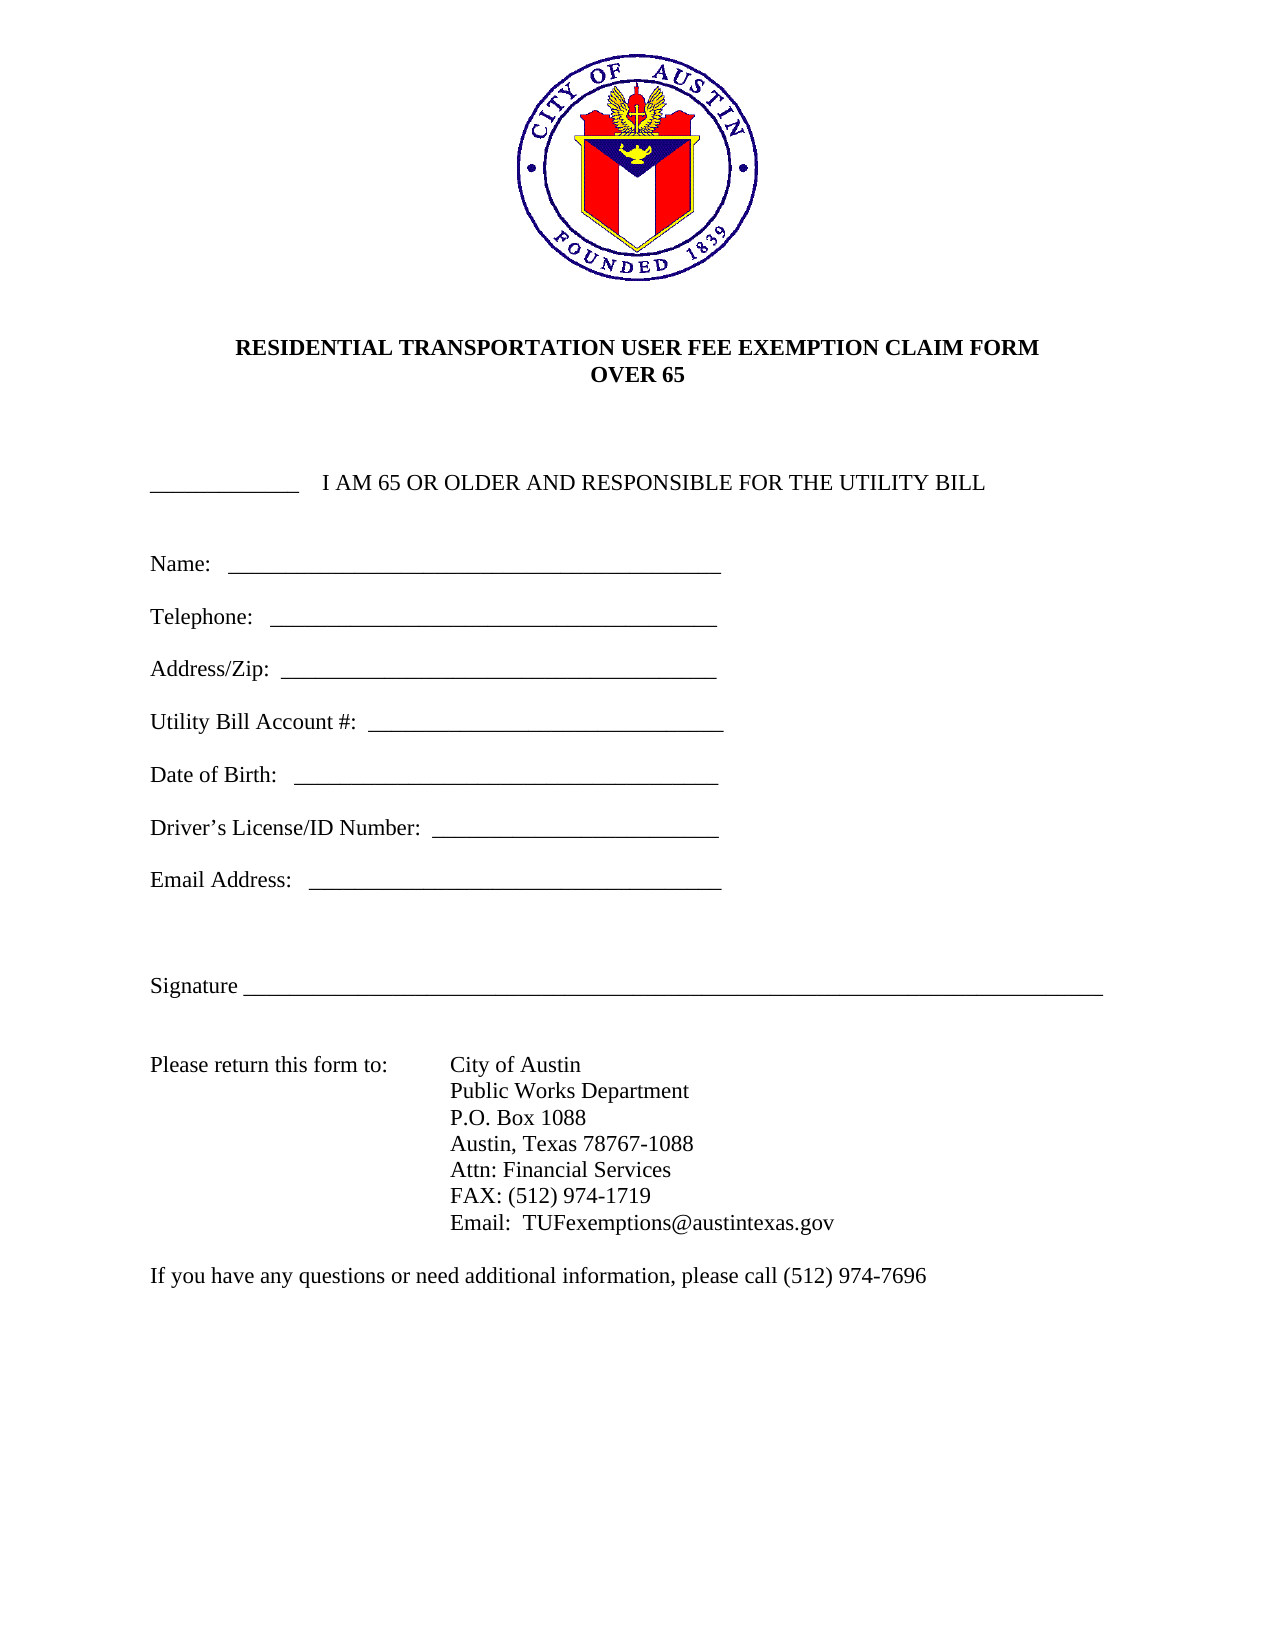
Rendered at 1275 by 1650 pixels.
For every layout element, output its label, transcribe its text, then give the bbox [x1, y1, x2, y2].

text FAX: (512) 974-1719 [375, 1183, 1125, 1209]
text Telephone: _______________________________________ [150, 603, 1125, 629]
text Utility Bill Account #: _______________________________ [150, 708, 1125, 734]
text Please return this form to: City of Austin [150, 1051, 1125, 1077]
text Signature ___________________________________________________________________________ [150, 972, 1125, 998]
text Driver’s License/ID Number: _________________________ [150, 814, 1125, 840]
text Austin, Texas 78767-1088 [375, 1130, 1125, 1156]
text _____________ I AM 65 OR OLDER AND RESPONSIBLE FOR THE UTILITY BILL [150, 469, 1125, 495]
text Address/Zip: ______________________________________ [150, 656, 1125, 682]
text Email Address: ____________________________________ [150, 866, 1125, 893]
text Email: TUFexemptions@austintexas.gov [375, 1209, 1125, 1235]
text OVER 65 [150, 361, 1125, 387]
text Public Works Department [150, 1077, 1125, 1103]
text If you have any questions or need additional information, please call (512) 974-7696 [150, 1262, 1125, 1288]
text Name: ___________________________________________ [150, 550, 1125, 576]
text Date of Birth: _____________________________________ [150, 761, 1125, 787]
picture [507, 43, 768, 289]
text RESIDENTIAL TRANSPORTATION USER FEE EXEMPTION CLAIM FORM [150, 334, 1125, 361]
text P.O. Box 1088 [150, 1103, 1125, 1130]
text Attn: Financial Services [375, 1156, 1125, 1183]
